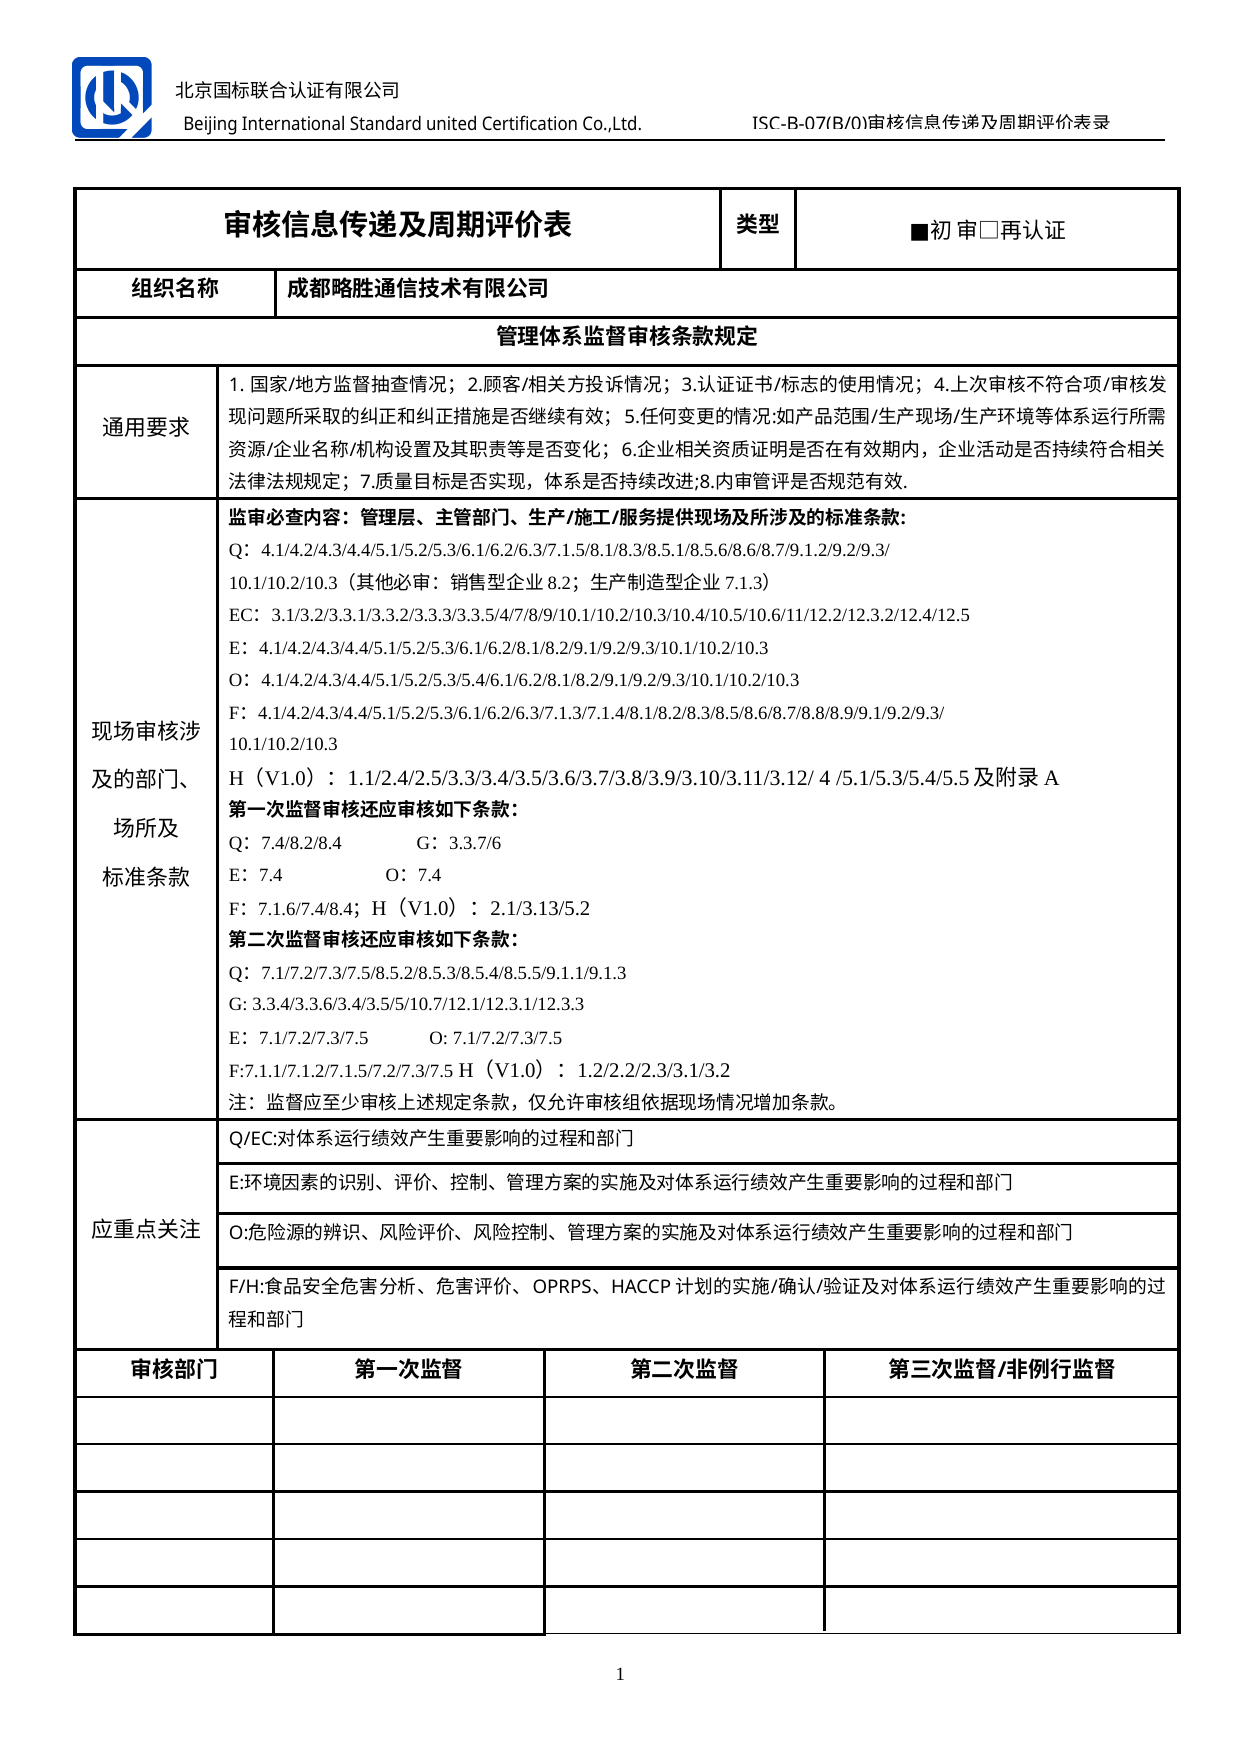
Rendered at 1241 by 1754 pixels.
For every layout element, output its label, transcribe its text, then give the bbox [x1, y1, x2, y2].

table_cell E:环境因素的识别、评价、控制、管理方案的实施及对体系运行绩效产生重要影响的过程和部门 [219, 1165, 1177, 1212]
table_cell [825, 1588, 1177, 1633]
table_cell [275, 1398, 543, 1443]
table_cell [77, 1445, 272, 1490]
table_cell [826, 1445, 1177, 1490]
table_cell 管理体系监督审核条款规定 [77, 319, 1177, 364]
table_cell [546, 1540, 823, 1584]
table_header ■初 审□再认证 [797, 190, 1177, 267]
table_cell 成都略胜通信技术有限公司 [277, 271, 1177, 316]
table_cell [546, 1398, 823, 1443]
table_cell 第一次监督 [275, 1351, 543, 1396]
table_cell [275, 1588, 543, 1633]
table_cell 通用要求 [77, 367, 216, 497]
table_cell [275, 1540, 543, 1584]
table_cell F/H:食品安全危害分析、危害评价、OPRPS、HACCP计划的实施/确认/验证及对体系运行绩效产生重要影响的过程和部门 [219, 1270, 1177, 1348]
table_cell [546, 1588, 824, 1633]
table_header 审核信息传递及周期评价表 [77, 190, 719, 267]
table_cell [546, 1445, 823, 1490]
table_cell [275, 1445, 543, 1490]
table_cell [826, 1493, 1177, 1537]
table_cell O:危险源的辨识、风险评价、风险控制、管理方案的实施及对体系运行绩效产生重要影响的过程和部门 [219, 1215, 1177, 1266]
table_cell 审核部门 [77, 1351, 272, 1396]
table_cell [826, 1398, 1177, 1443]
table_cell 现场审核涉及的部门、场所及 标准条款 [77, 500, 216, 1117]
table_header 类型 [722, 190, 794, 267]
table_cell 第二次监督 [546, 1351, 823, 1396]
table_cell Q/EC:对体系运行绩效产生重要影响的过程和部门 [219, 1121, 1177, 1162]
table_cell 组织名称 [77, 271, 274, 316]
table_cell 第三次监督/非例行监督 [826, 1351, 1177, 1396]
table_cell [77, 1588, 272, 1633]
table_cell [826, 1540, 1177, 1584]
table_cell 1. 国家/地方监督抽查情况；2.顾客/相关方投诉情况；3.认证证书/标志的使用情况；4.上次审核不符合项/审核发现问题所采取的纠正和纠正措施是否继续有效；5.任何变更的情况:如产品范围/生产现场/生产环境等体系运行所需资源/企业名称/机构设置及其职责等是否变化；6.企业相关资质证明是否在有效期内，企业活动是否持续符合相关法律法规规定；7.质量目标是否实现，体系是否持续改进;8.内审管评是否规范有效. [219, 367, 1177, 497]
table_cell [77, 1540, 272, 1584]
table_cell [275, 1493, 543, 1537]
table_cell 应重点关注 [77, 1121, 216, 1348]
picture [72, 57, 152, 138]
table_cell 监审必查内容：管理层、主管部门、生产/施工/服务提供现场及所涉及的标准条款: Q：4.1/4.2/4.3/4.4/5.1/5.2/5.3/6.1/6.2/6.3/7.1.5/8.1/8.3/8.5.1/8.5.6/8.6/8.7/9.1.2/9.2/9.3/ 10.1/10.2/10.3（其他必审：销售型企业8.2；生产制造型企业7.1.3） EC：3.1/3.2/3.3.1/3.3.2/3.3.3/3.3.5/4/7/8/9/10.1/10.2/10.3/10.4/10.5/10.6/11/12.2/12.3.2/12.4/12.5 E：4.1/4.2/4.3/4.4/5.1/5.2/5.3/6.1/6.2/8.1/8.2/9.1/9.2/9.3/10.1/10.2/10.3 O：4.1/4.2/4.3/4.4/5.1/5.2/5.3/5.4/6.1/6.2/8.1/8.2/9.1/9.2/9.3/10.1/10.2/10.3 F：4.1/4.2/4.3/4.4/5.1/5.2/5.3/6.1/6.2/6.3/7.1.3/7.1.4/8.1/8.2/8.3/8.5/8.6/8.7/8.8/8.9/9.1/9.2/9.3/ 10.1/10.2/10.3 H（V1.0）：1.1/2.4/2.5/3.3/3.4/3.5/3.6/3.7/3.8/3.9/3.10/3.11/3.12/ 4 /5.1/5.3/5.4/5.5及附录A 第一次监督审核还应审核如下条款： Q：7.4/8.2/8.4 G：3.3.7/6 E：7.4 O：7.4 F：7.1.6/7.4/8.4；H（V1.0）：2.1/3.13/5.2 第二次监督审核还应审核如下条款： Q：7.1/7.2/7.3/7.5/8.5.2/8.5.3/8.5.4/8.5.5/9.1.1/9.1.3 G: 3.3.4/3.3.6/3.4/3.5/5/10.7/12.1/12.3.1/12.3.3 E：7.1/7.2/7.3/7.5 O: 7.1/7.2/7.3/7.5 F:7.1.1/7.1.2/7.1.5/7.2/7.3/7.5 H（V1.0）：1.2/2.2/2.3/3.1/3.2 注：监督应至少审核上述规定条款，仅允许审核组依据现场情况增加条款。 [219, 500, 1177, 1117]
table_cell [77, 1398, 272, 1443]
table_cell [77, 1493, 272, 1537]
table_cell [546, 1493, 823, 1537]
